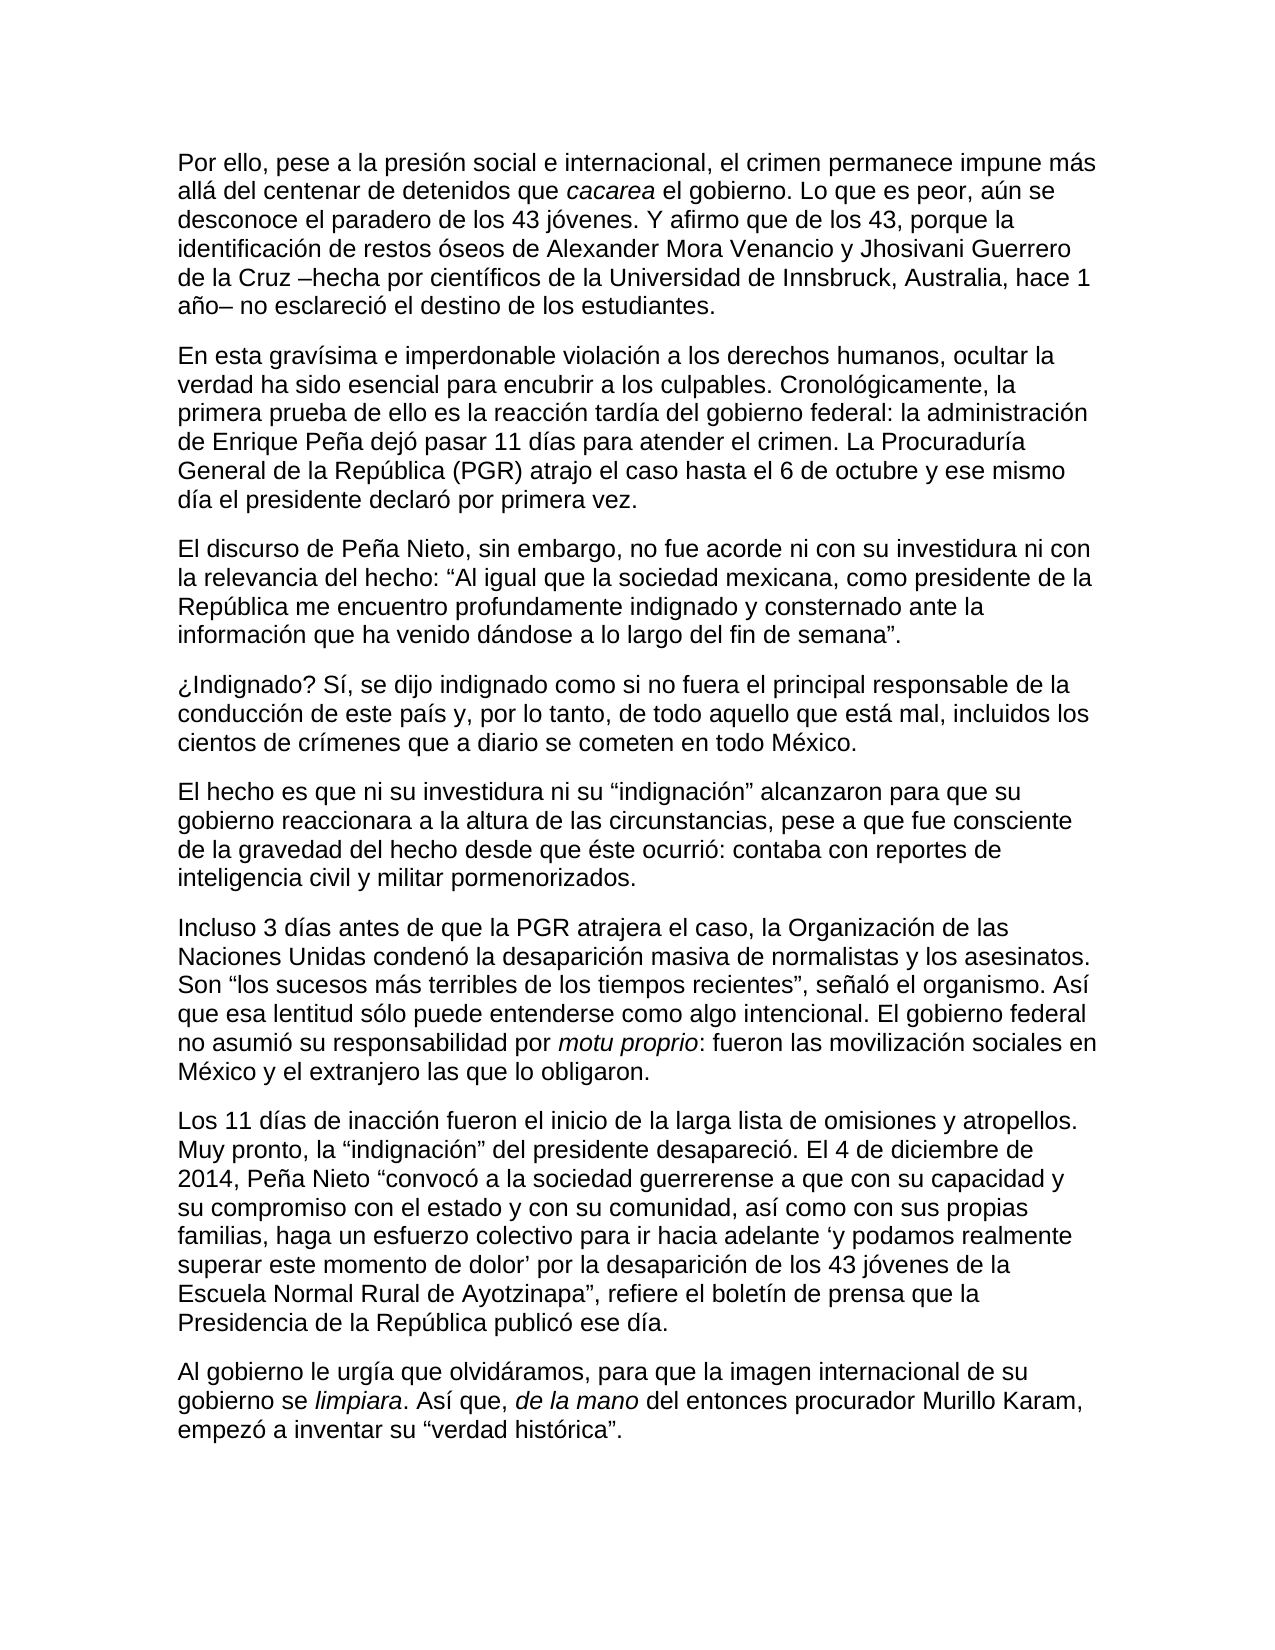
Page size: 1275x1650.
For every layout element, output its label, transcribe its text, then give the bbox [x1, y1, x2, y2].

text El discurso de Peña Nieto, sin embargo, no fue acorde ni con su investidura ni con la relevancia del hecho: “Al igual que la sociedad mexicana, como presidente de la República me encuentro profundamente indignado y consternado ante la información que ha venido dándose a lo largo del fin de semana”. [177, 534, 1098, 649]
text El hecho es que ni su investidura ni su “indignación” alcanzaron para que su gobierno reaccionara a la altura de las circunstancias, pese a que fue consciente de la gravedad del hecho desde que éste ocurrió: contaba con reportes de inteligencia civil y militar pormenorizados. [177, 777, 1098, 892]
text Incluso 3 días antes de que la PGR atrajera el caso, la Organización de las Naciones Unidas condenó la desaparición masiva de normalistas y los asesinatos. Son “los sucesos más terribles de los tiempos recientes”, señaló el organismo. Así que esa lentitud sólo puede entenderse como algo intencional. El gobierno federal no asumió su responsabilidad por motu proprio: fueron las movilización sociales en México y el extranjero las que lo obligaron. [177, 913, 1098, 1086]
text Al gobierno le urgía que olvidáramos, para que la imagen internacional de su gobierno se limpiara. Así que, de la mano del entonces procurador Murillo Karam, empezó a inventar su “verdad histórica”. [177, 1357, 1098, 1443]
text ¿Indignado? Sí, se dijo indignado como si no fuera el principal responsable de la conducción de este país y, por lo tanto, de todo aquello que está mal, incluidos los cientos de crímenes que a diario se cometen en todo México. [177, 670, 1098, 756]
text Por ello, pese a la presión social e internacional, el crimen permanece impune más allá del centenar de detenidos que cacarea el gobierno. Lo que es peor, aún se desconoce el paradero de los 43 jóvenes. Y afirmo que de los 43, porque la identificación de restos óseos de Alexander Mora Venancio y Jhosivani Guerrero de la Cruz –hecha por científicos de la Universidad de Innsbruck, Australia, hace 1 año– no esclareció el destino de los estudiantes. [177, 148, 1098, 320]
text Los 11 días de inacción fueron el inicio de la larga lista de omisiones y atropellos. Muy pronto, la “indignación” del presidente desapareció. El 4 de diciembre de 2014, Peña Nieto “convocó a la sociedad guerrerense a que con su capacidad y su compromiso con el estado y con su comunidad, así como con sus propias familias, haga un esfuerzo colectivo para ir hacia adelante ‘y podamos realmente superar este momento de dolor’ por la desaparición de los 43 jóvenes de la Escuela Normal Rural de Ayotzinapa”, refiere el boletín de prensa que la Presidencia de la República publicó ese día. [177, 1106, 1098, 1336]
text En esta gravísima e imperdonable violación a los derechos humanos, ocultar la verdad ha sido esencial para encubrir a los culpables. Cronológicamente, la primera prueba de ello es la reacción tardía del gobierno federal: la administración de Enrique Peña dejó pasar 11 días para atender el crimen. La Procuraduría General de la República (PGR) atrajo el caso hasta el 6 de octubre y ese mismo día el presidente declaró por primera vez. [177, 341, 1098, 513]
